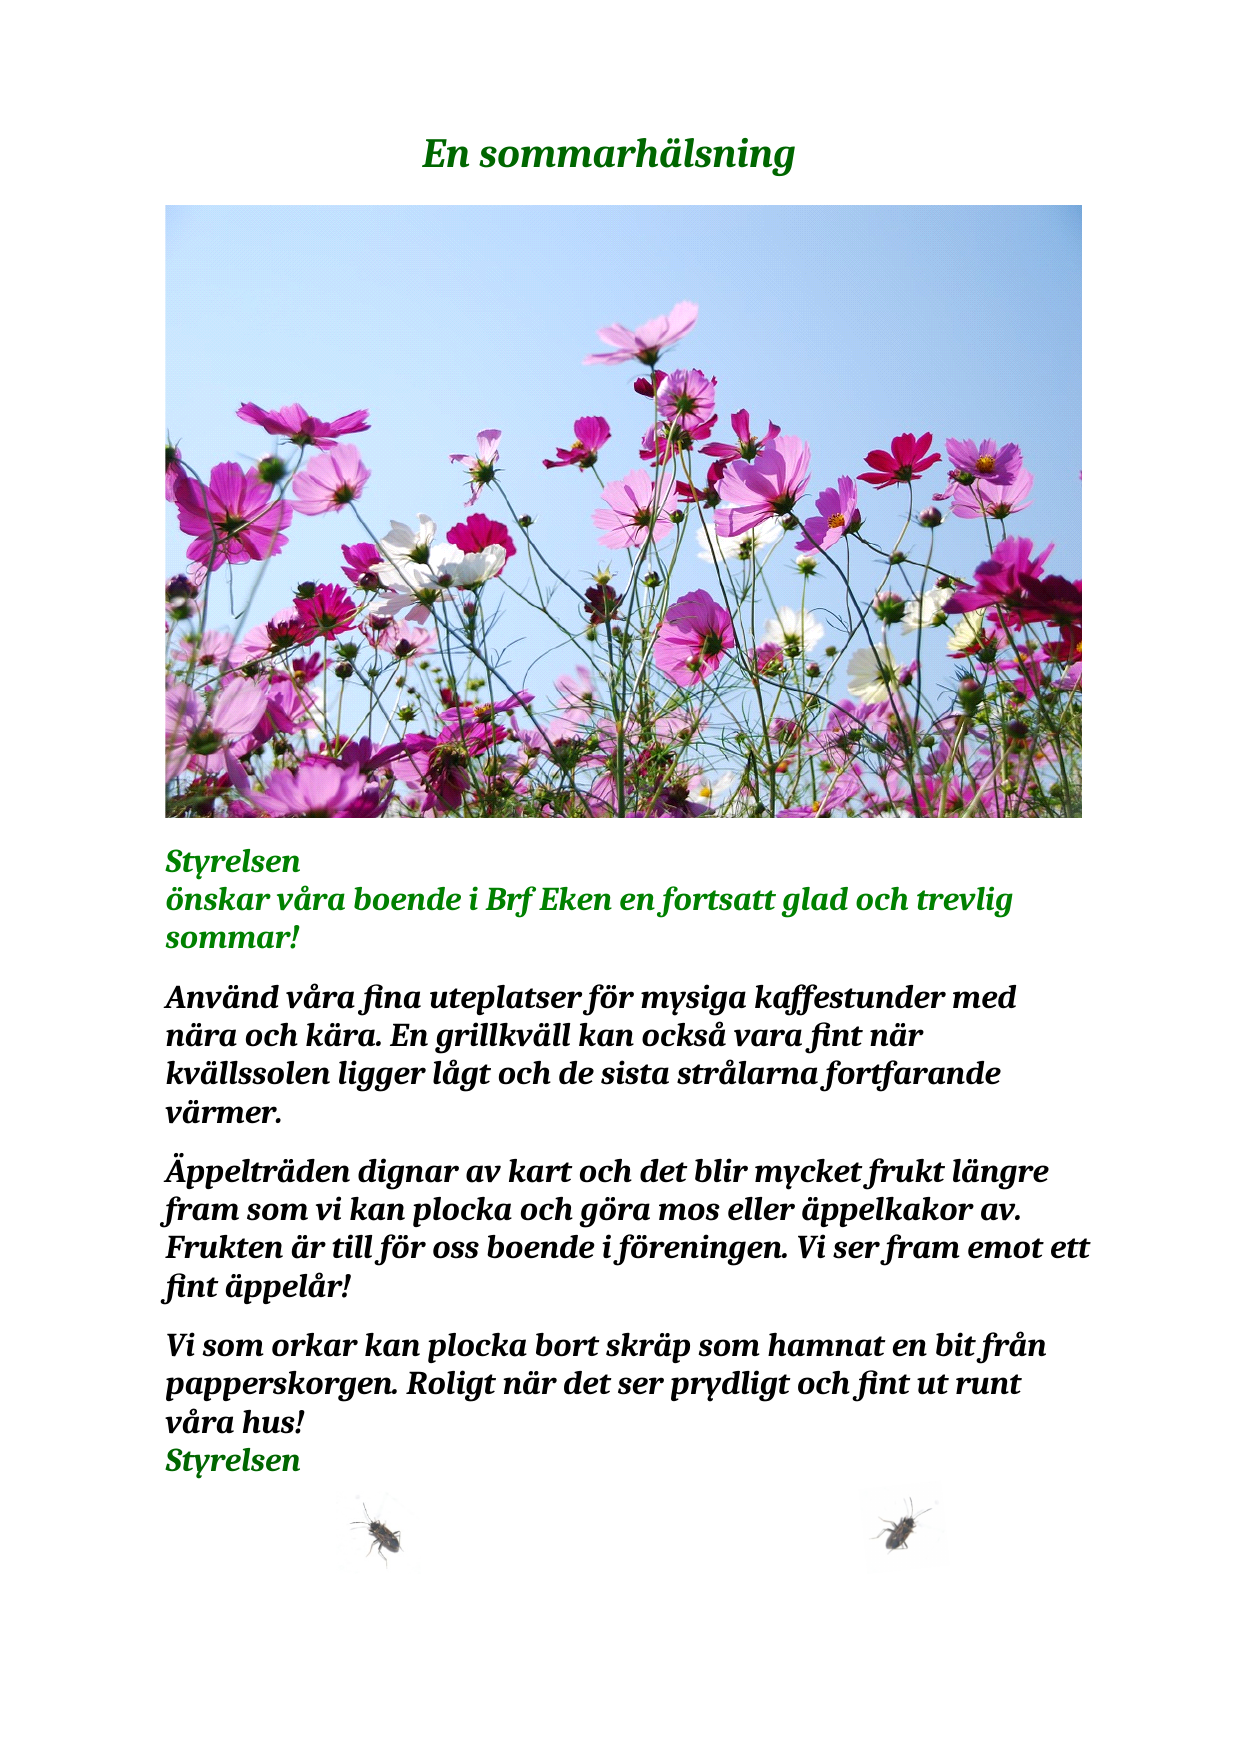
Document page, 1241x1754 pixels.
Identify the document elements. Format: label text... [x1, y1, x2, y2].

text Använd våra fina uteplatser för mysiga kaffestunder med nära och kära. En grillkväll kan också vara fint när kvällssolen ligger lågt och de sista strålarna fortfarande värmer. [165, 978, 1092, 1131]
picture [336, 1491, 421, 1574]
text Styrelsen önskar våra boende i Brf Eken en fortsatt glad och trevlig sommar! [165, 842, 1092, 957]
text Vi som orkar kan plocka bort skräp som hamnat en bit från papperskorgen. Roligt när det ser prydligt och fint ut runt våra hus! Styrelsen [165, 1326, 1092, 1580]
text Äppelträden dignar av kart och det blir mycket frukt längre fram som vi kan plocka och göra mos eller äppelkakor av. Frukten är till för oss boende i föreningen. Vi ser fram emot ett fint äppelår! [165, 1152, 1092, 1306]
picture [859, 1481, 949, 1573]
text En sommarhälsning [165, 130, 1092, 178]
